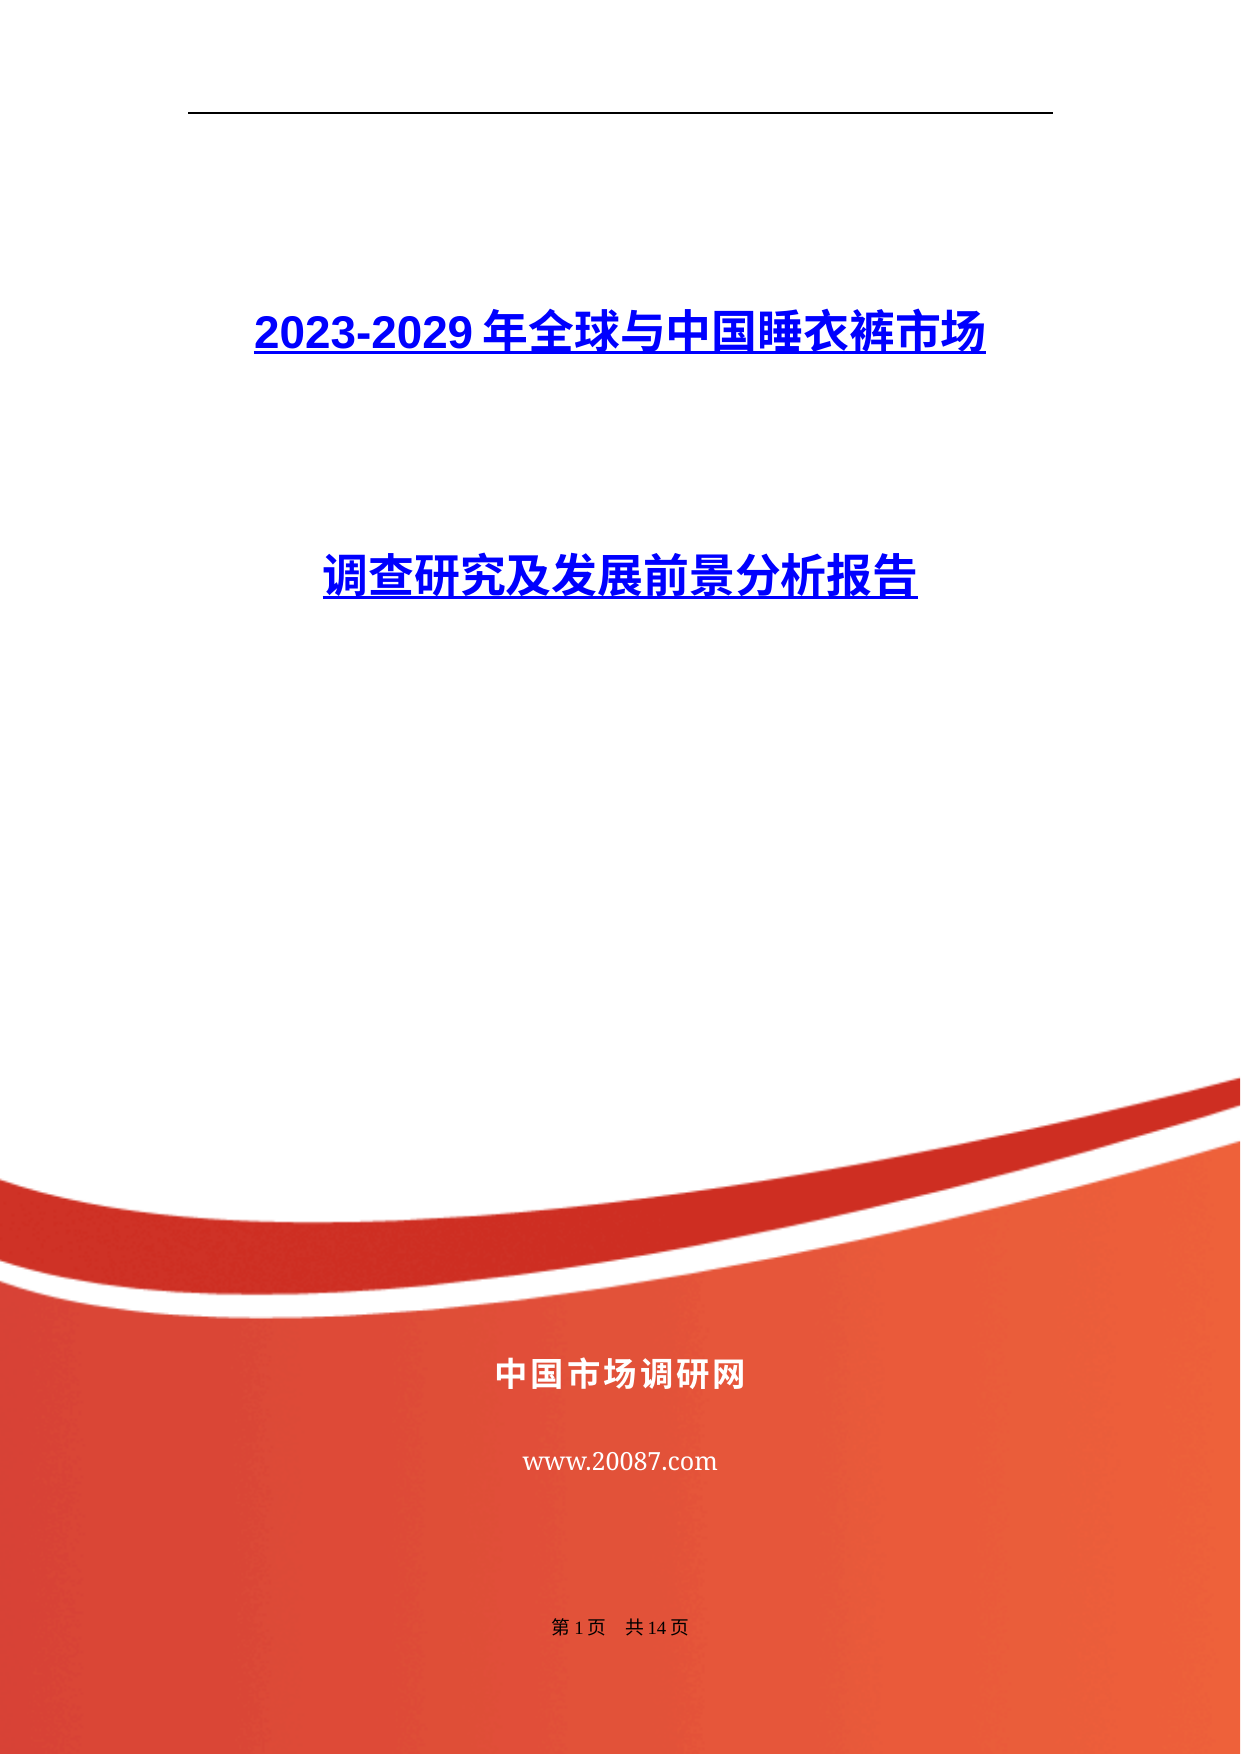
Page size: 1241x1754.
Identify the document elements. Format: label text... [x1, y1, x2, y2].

text www.20087.com [187, 1428, 1053, 1493]
table_header 2023-2029年全球与中国睡衣裤市场调查研究及发展前景分析报告 [188, 207, 1053, 773]
subtitle 中国市场调研网 [187, 1339, 1053, 1404]
picture [0, 1006, 1241, 1754]
